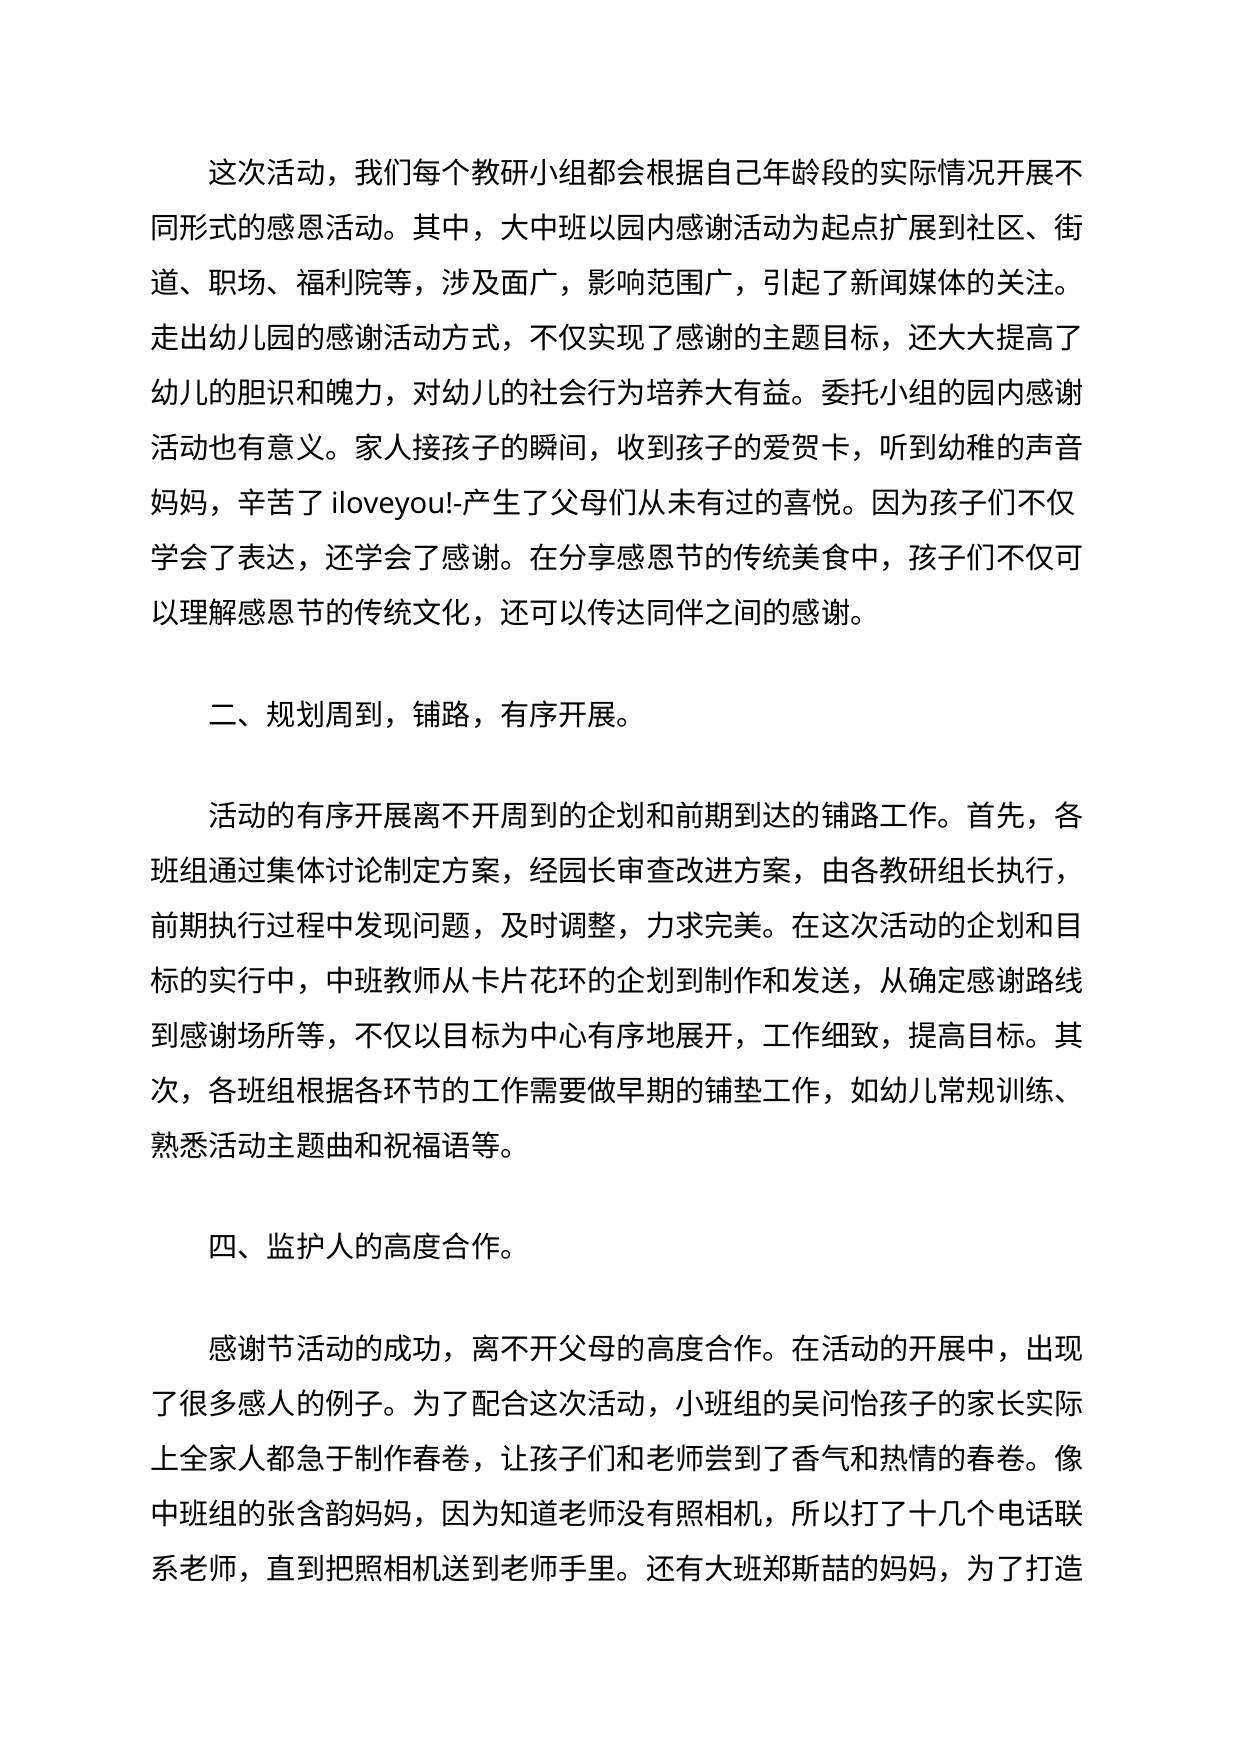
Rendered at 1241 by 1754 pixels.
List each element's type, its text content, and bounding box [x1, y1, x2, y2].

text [150, 1326, 1090, 1588]
text 这次活动，我们每个教研小组都会根据自己年龄段的实际情况开展不同形式的感恩活动。其中，大中班以园内感谢活动为起点扩展到社区、街道、职场、福利院等，涉及面广，影响范围广，引起了新闻媒体的关注。走出幼儿园的感谢活动方式，不仅实现了感谢的主题目标，还大大提高了幼儿的胆识和魄力，对幼儿的社会行为培养大有益。委托小组的园内感谢活动也有意义。家人接孩子的瞬间，收到孩子的爱贺卡，听到幼稚的声音妈妈，辛苦了iloveyou!-产生了父母们从未有过的喜悦。因为孩子们不仅学会了表达，还学会了感谢。在分享感恩节的传统美食中，孩子们不仅可以理解感恩节的传统文化，还可以传达同伴之间的感谢。 [150, 150, 1090, 632]
text 四、监护人的高度合作。 [150, 1224, 1090, 1266]
text 二、规划周到，铺路，有序开展。 [150, 691, 1090, 733]
text 活动的有序开展离不开周到的企划和前期到达的铺路工作。首先，各班组通过集体讨论制定方案，经园长审查改进方案，由各教研组长执行，前期执行过程中发现问题，及时调整，力求完美。在这次活动的企划和目标的实行中，中班教师从卡片花环的企划到制作和发送，从确定感谢路线到感谢场所等，不仅以目标为中心有序地展开，工作细致，提高目标。其次，各班组根据各环节的工作需要做早期的铺垫工作，如幼儿常规训练、熟悉活动主题曲和祝福语等。 [150, 793, 1090, 1164]
